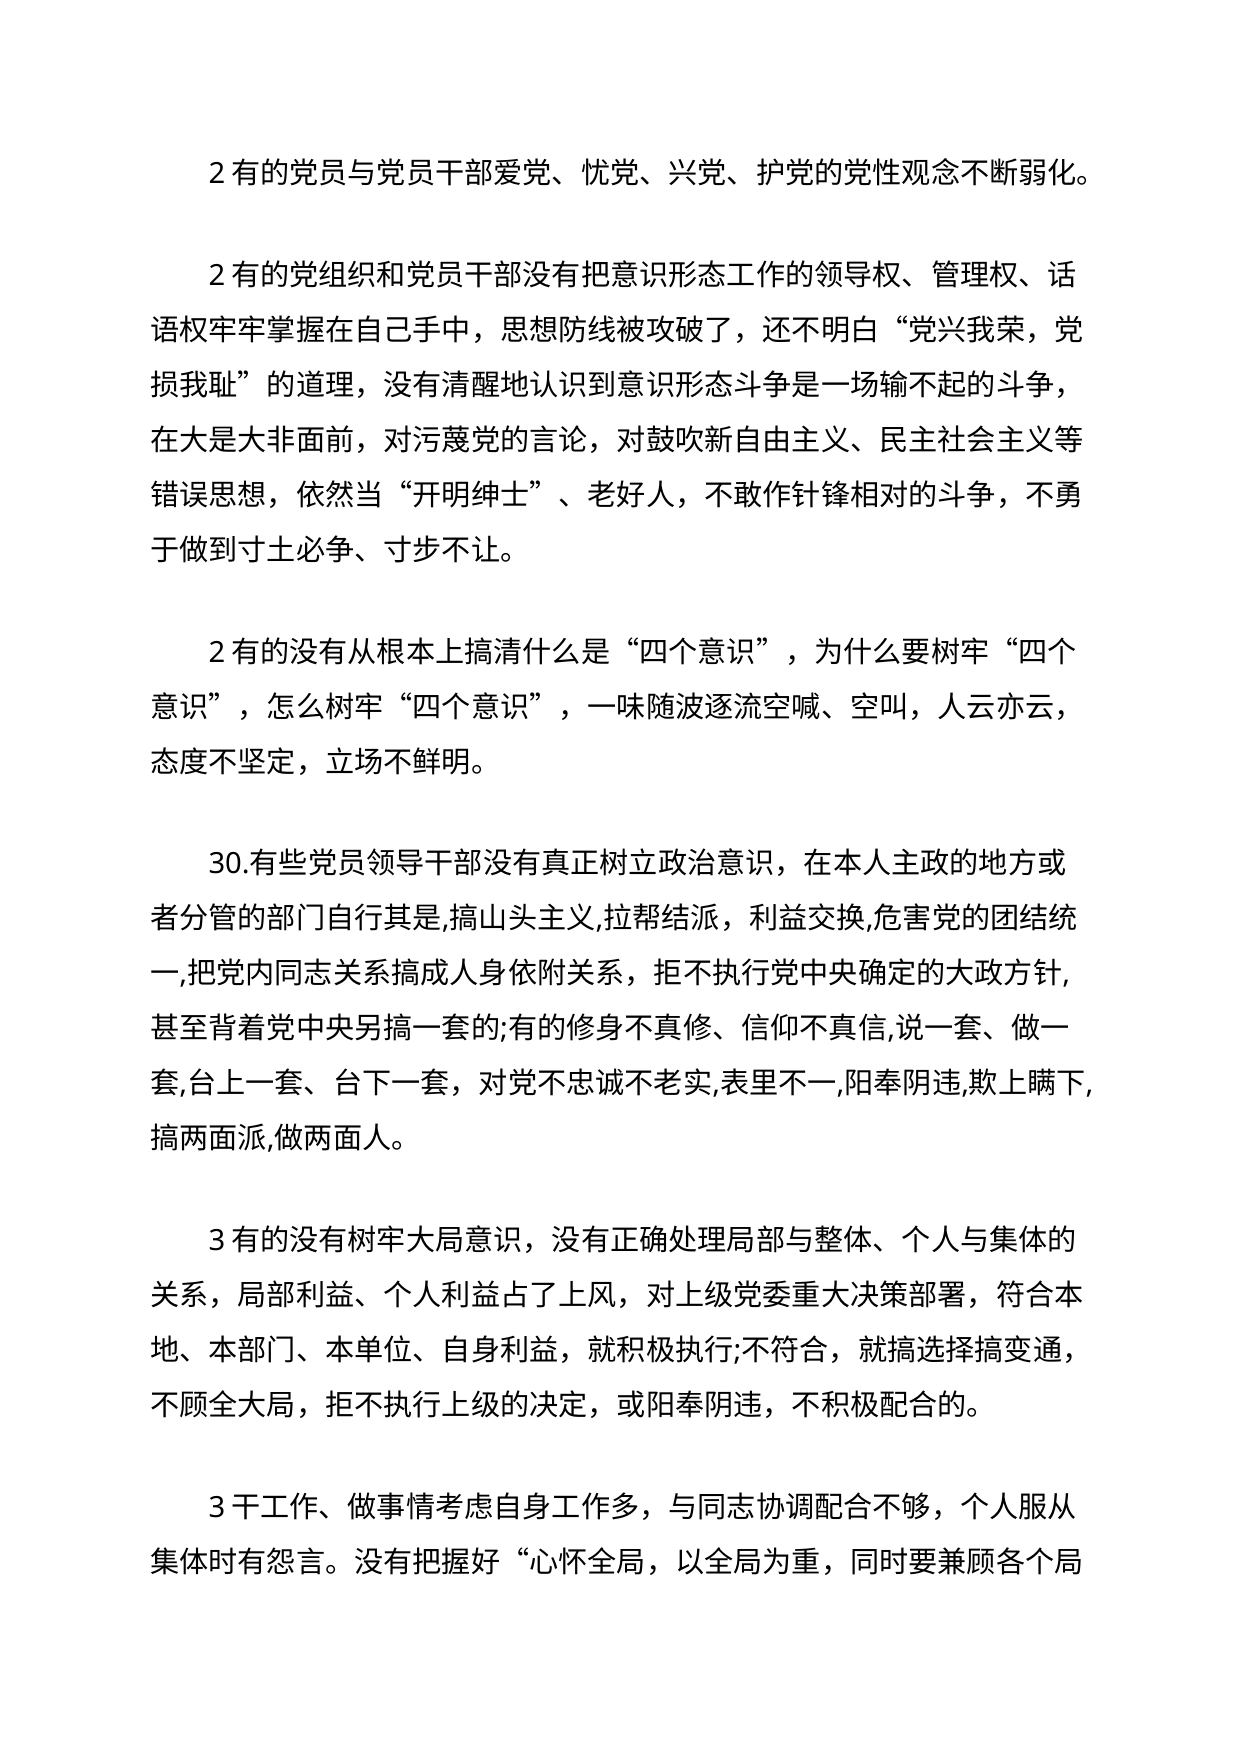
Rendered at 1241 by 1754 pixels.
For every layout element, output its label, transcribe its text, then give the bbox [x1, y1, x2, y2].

text 2有的没有从根本上搞清什么是“四个意识”，为什么要树牢“四个意识”，怎么树牢“四个意识”，一味随波逐流空喊、空叫，人云亦云，态度不坚定，立场不鲜明。 [150, 628, 1090, 781]
text 2有的党员与党员干部爱党、忧党、兴党、护党的党性观念不断弱化。 [150, 150, 1090, 192]
text 2有的党组织和党员干部没有把意识形态工作的领导权、管理权、话语权牢牢掌握在自己手中，思想防线被攻破了，还不明白“党兴我荣，党损我耻”的道理，没有清醒地认识到意识形态斗争是一场输不起的斗争，在大是大非面前，对污蔑党的言论，对鼓吹新自由主义、民主社会主义等错误思想，依然当“开明绅士”、老好人，不敢作针锋相对的斗争，不勇于做到寸土必争、寸步不让。 [150, 252, 1090, 569]
text 3有的没有树牢大局意识，没有正确处理局部与整体、个人与集体的关系，局部利益、个人利益占了上风，对上级党委重大决策部署，符合本地、本部门、本单位、自身利益，就积极执行;不符合，就搞选择搞变通，不顾全大局，拒不执行上级的决定，或阳奉阴违，不积极配合的。 [150, 1217, 1090, 1424]
text 30.有些党员领导干部没有真正树立政治意识，在本人主政的地方或者分管的部门自行其是,搞山头主义,拉帮结派，利益交换,危害党的团结统一,把党内同志关系搞成人身依附关系，拒不执行党中央确定的大政方针,甚至背着党中央另搞一套的;有的修身不真修、信仰不真信,说一套、做一套,台上一套、台下一套，对党不忠诚不老实,表里不一,阳奉阴违,欺上瞒下,搞两面派,做两面人。 [150, 840, 1090, 1157]
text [150, 1484, 1090, 1581]
